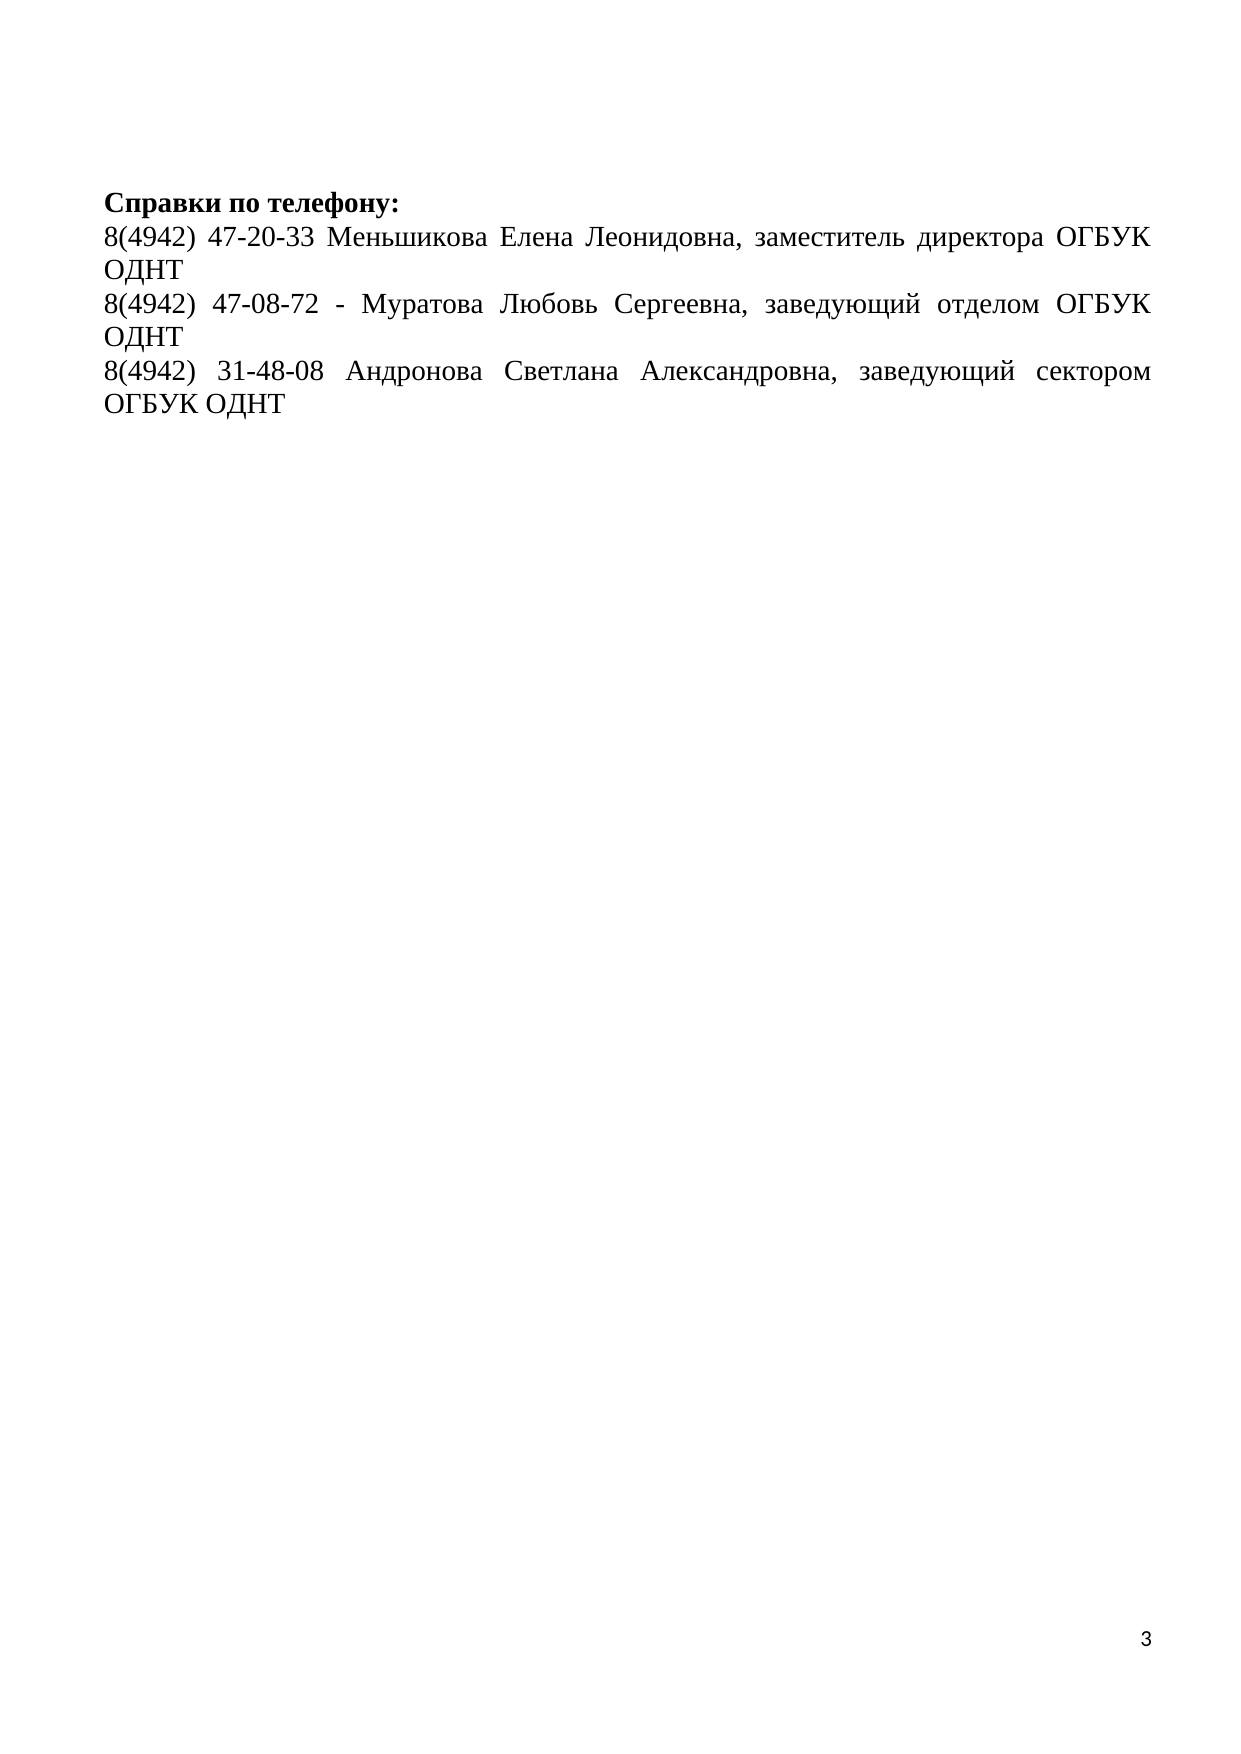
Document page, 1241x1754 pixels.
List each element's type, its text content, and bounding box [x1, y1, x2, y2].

text 8(4942) 31-48-08 Андронова Светлана Александровна, заведующий сектором ОГБУК ОДНТ [103, 353, 1152, 420]
text Справки по телефону: [103, 185, 1152, 219]
text 8(4942) 47-20-33 Меньшикова Елена Леонидовна, заместитель директора ОГБУК ОДНТ [103, 219, 1152, 286]
text 8(4942) 47-08-72 - Муратова Любовь Сергеевна, заведующий отделом ОГБУК ОДНТ [103, 286, 1152, 353]
